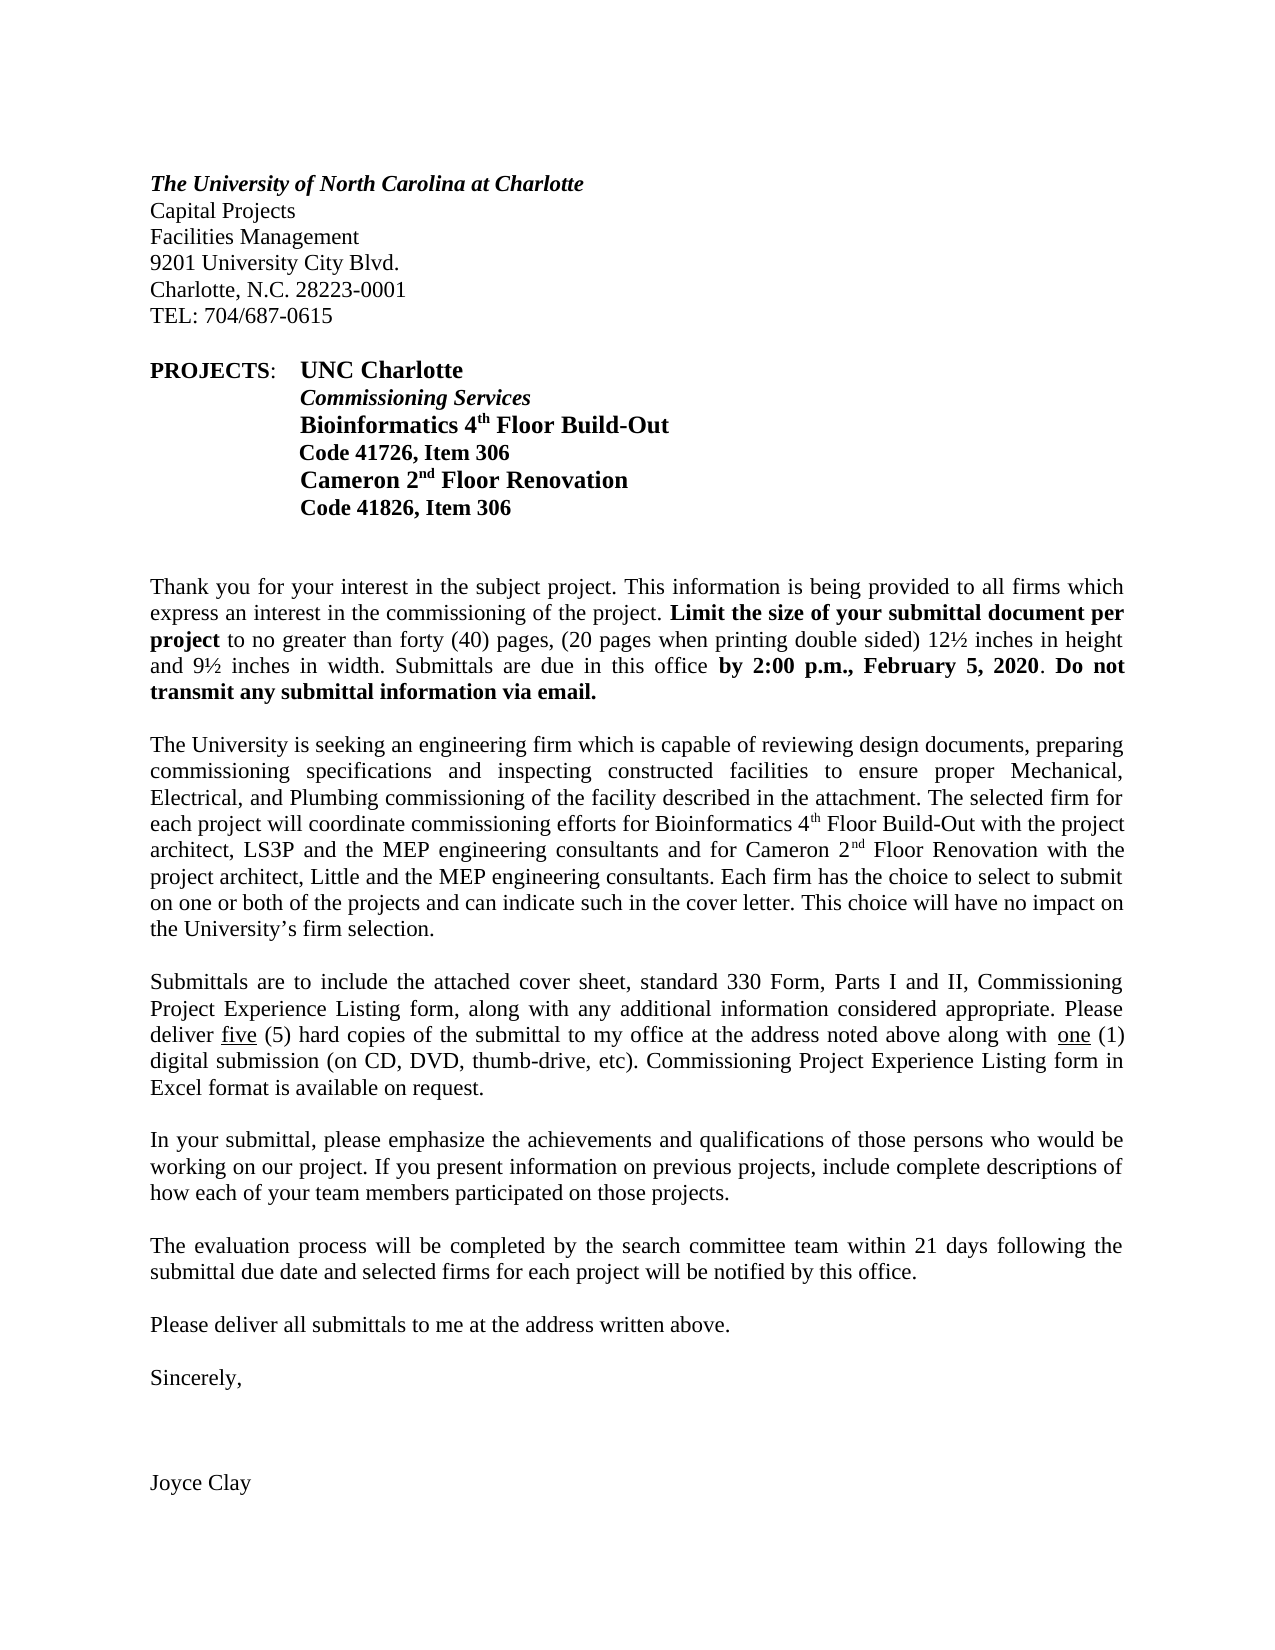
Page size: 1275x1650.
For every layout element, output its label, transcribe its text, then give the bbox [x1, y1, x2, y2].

text Joyce Clay [150, 1469, 1125, 1495]
text Code 41726, Item 306 [150, 439, 1125, 465]
text TEL: 704/687-0615 [150, 302, 1125, 328]
text Facilities Management [150, 223, 1125, 249]
text The evaluation process will be completed by the search committee team within 21 days following the submittal due date and selected firms for each project will be notified by this office. [150, 1232, 1125, 1284]
text Submittals are to include the attached cover sheet, standard 330 Form, Parts I and II, Commissioning Project Experience Listing form, along with any additional information considered appropriate. Please deliver five (5) hard copies of the submittal to my office at the address noted above along with one (1) digital submission (on CD, DVD, thumb-drive, etc). Commissioning Project Experience Listing form in Excel format is available on request. [150, 968, 1125, 1100]
text PROJECTS: UNC Charlotte [150, 355, 1125, 384]
text The University of North Carolina at Charlotte [150, 170, 1125, 197]
text Commissioning Services [225, 384, 1125, 410]
text In your submittal, please emphasize the achievements and qualifications of those persons who would be working on our project. If you present information on previous projects, include complete descriptions of how each of your team members participated on those projects. [150, 1126, 1125, 1205]
text Sincerely, [150, 1363, 1125, 1390]
text The University is seeking an engineering firm which is capable of reviewing design documents, preparing commissioning specifications and inspecting constructed facilities to ensure proper Mechanical, Electrical, and Plumbing commissioning of the facility described in the attachment. The selected firm for each project will coordinate commissioning efforts for Bioinformatics 4th Floor Build-Out with the project architect, LS3P and the MEP engineering consultants and for Cameron 2nd Floor Renovation with the project architect, Little and the MEP engineering consultants. Each firm has the choice to select to submit on one or both of the projects and can indicate such in the cover letter. This choice will have no impact on the University’s firm selection. [150, 731, 1125, 942]
text Cameron 2nd Floor Renovation [225, 465, 1125, 494]
text Code 41826, Item 306 [225, 494, 1125, 520]
text Please deliver all submittals to me at the address written above. [150, 1311, 1125, 1337]
text Bioinformatics 4th Floor Build-Out [225, 410, 1125, 439]
text Thank you for your interest in the subject project. This information is being provided to all firms which express an interest in the commissioning of the project. Limit the size of your submittal document per project to no greater than forty (40) pages, (20 pages when printing double sided) 12½ inches in height and 9½ inches in width. Submittals are due in this office by 2:00 p.m., February 5, 2020. Do not transmit any submittal information via email. [150, 573, 1125, 705]
text Capital Projects [150, 197, 1125, 223]
